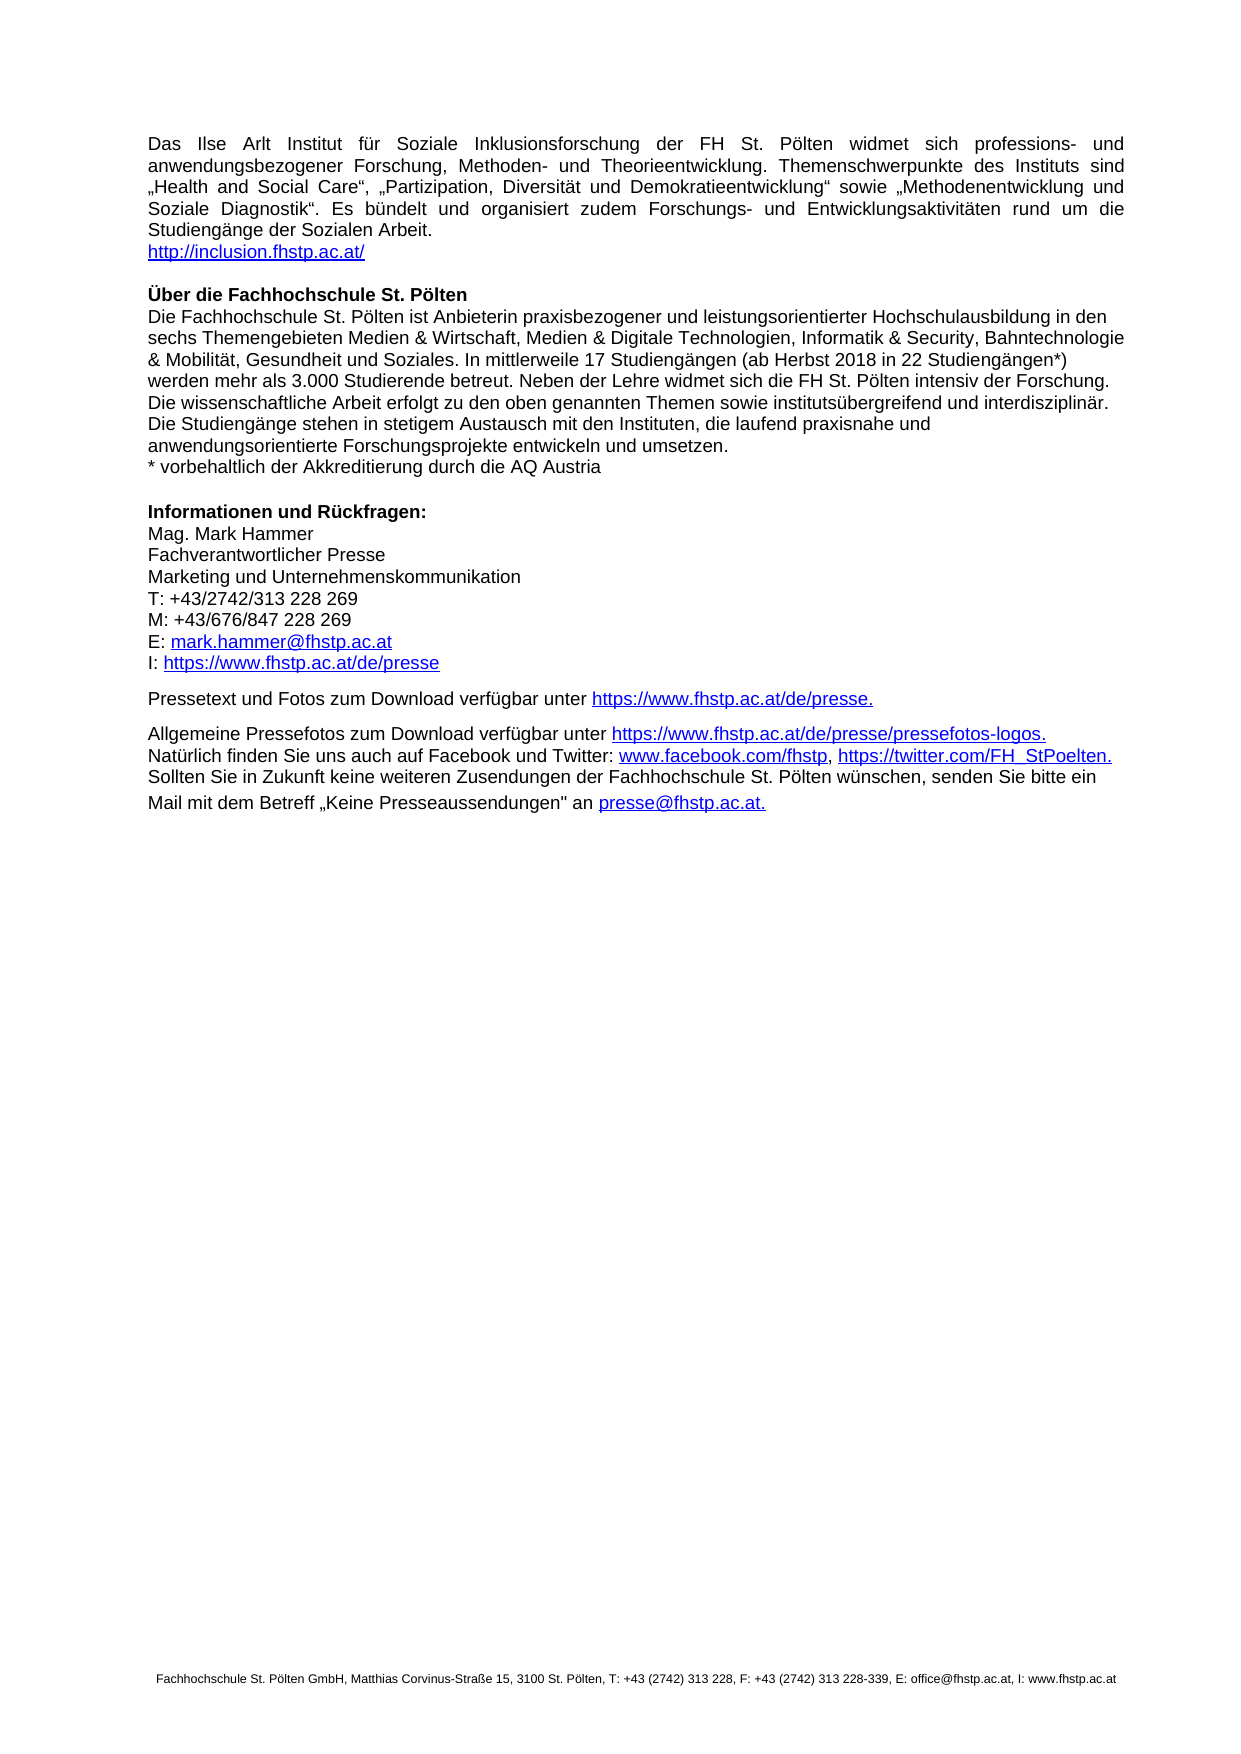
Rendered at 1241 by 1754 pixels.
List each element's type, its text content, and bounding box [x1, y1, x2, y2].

text Marketing und Unternehmenskommunikation [148, 566, 1125, 587]
text M: +43/676/847 228 269 [148, 609, 1125, 631]
text * vorbehaltlich der Akkreditierung durch die AQ Austria [148, 456, 1125, 478]
text T: +43/2742/313 228 269 [148, 587, 1125, 609]
text I: https://www.fhstp.ac.at/de/presse [148, 652, 1125, 674]
text E: mark.hammer@fhstp.ac.at [148, 631, 1125, 652]
text Allgemeine Pressefotos zum Download verfügbar unter https://www.fhstp.ac.at/de/presse/pressefotos-logos. [148, 709, 1125, 744]
text Das Ilse Arlt Institut für Soziale Inklusionsforschung der FH St. Pölten widmet sich professions- und anwendungsbezogener Forschung, Methoden- und Theorieentwicklung. Themenschwerpunkte des Instituts sind „Health and Social Care“, „Partizipation, Diversität und Demokratieentwicklung“ sowie „Methodenentwicklung und Soziale Diagnostik“. Es bündelt und organisiert zudem Forschungs- und Entwicklungsaktivitäten rund um die Studiengänge der Sozialen Arbeit. [148, 133, 1125, 241]
text Über die Fachhochschule St. Pölten [148, 284, 1125, 305]
text Natürlich finden Sie uns auch auf Facebook und Twitter: www.facebook.com/fhstp, https://twitter.com/FH_StPoelten. [148, 744, 1125, 766]
text http://inclusion.fhstp.ac.at/ [148, 241, 1125, 262]
text Mag. Mark Hammer [148, 523, 1125, 544]
text Die Fachhochschule St. Pölten ist Anbieterin praxisbezogener und leistungsorientierter Hochschulausbildung in den sechs Themengebieten Medien & Wirtschaft, Medien & Digitale Technologien, Informatik & Security, Bahntechnologie & Mobilität, Gesundheit und Soziales. In mittlerweile 17 Studiengängen (ab Herbst 2018 in 22 Studiengängen*) werden mehr als 3.000 Studierende betreut. Neben der Lehre widmet sich die FH St. Pölten intensiv der Forschung. Die wissenschaftliche Arbeit erfolgt zu den oben genannten Themen sowie institutsübergreifend und interdisziplinär. Die Studiengänge stehen in stetigem Austausch mit den Instituten, die laufend praxisnahe und anwendungsorientierte Forschungsprojekte entwickeln und umsetzen. [148, 305, 1125, 456]
text Informationen und Rückfragen: [148, 502, 1125, 523]
text Fachverantwortlicher Presse [148, 544, 1125, 566]
text Sollten Sie in Zukunft keine weiteren Zusendungen der Fachhochschule St. Pölten wünschen, senden Sie bitte ein Mail mit dem Betreff „Keine Presseaussendungen" an presse@fhstp.ac.at. [148, 766, 1125, 814]
text Pressetext und Fotos zum Download verfügbar unter https://www.fhstp.ac.at/de/presse. [148, 674, 1125, 709]
